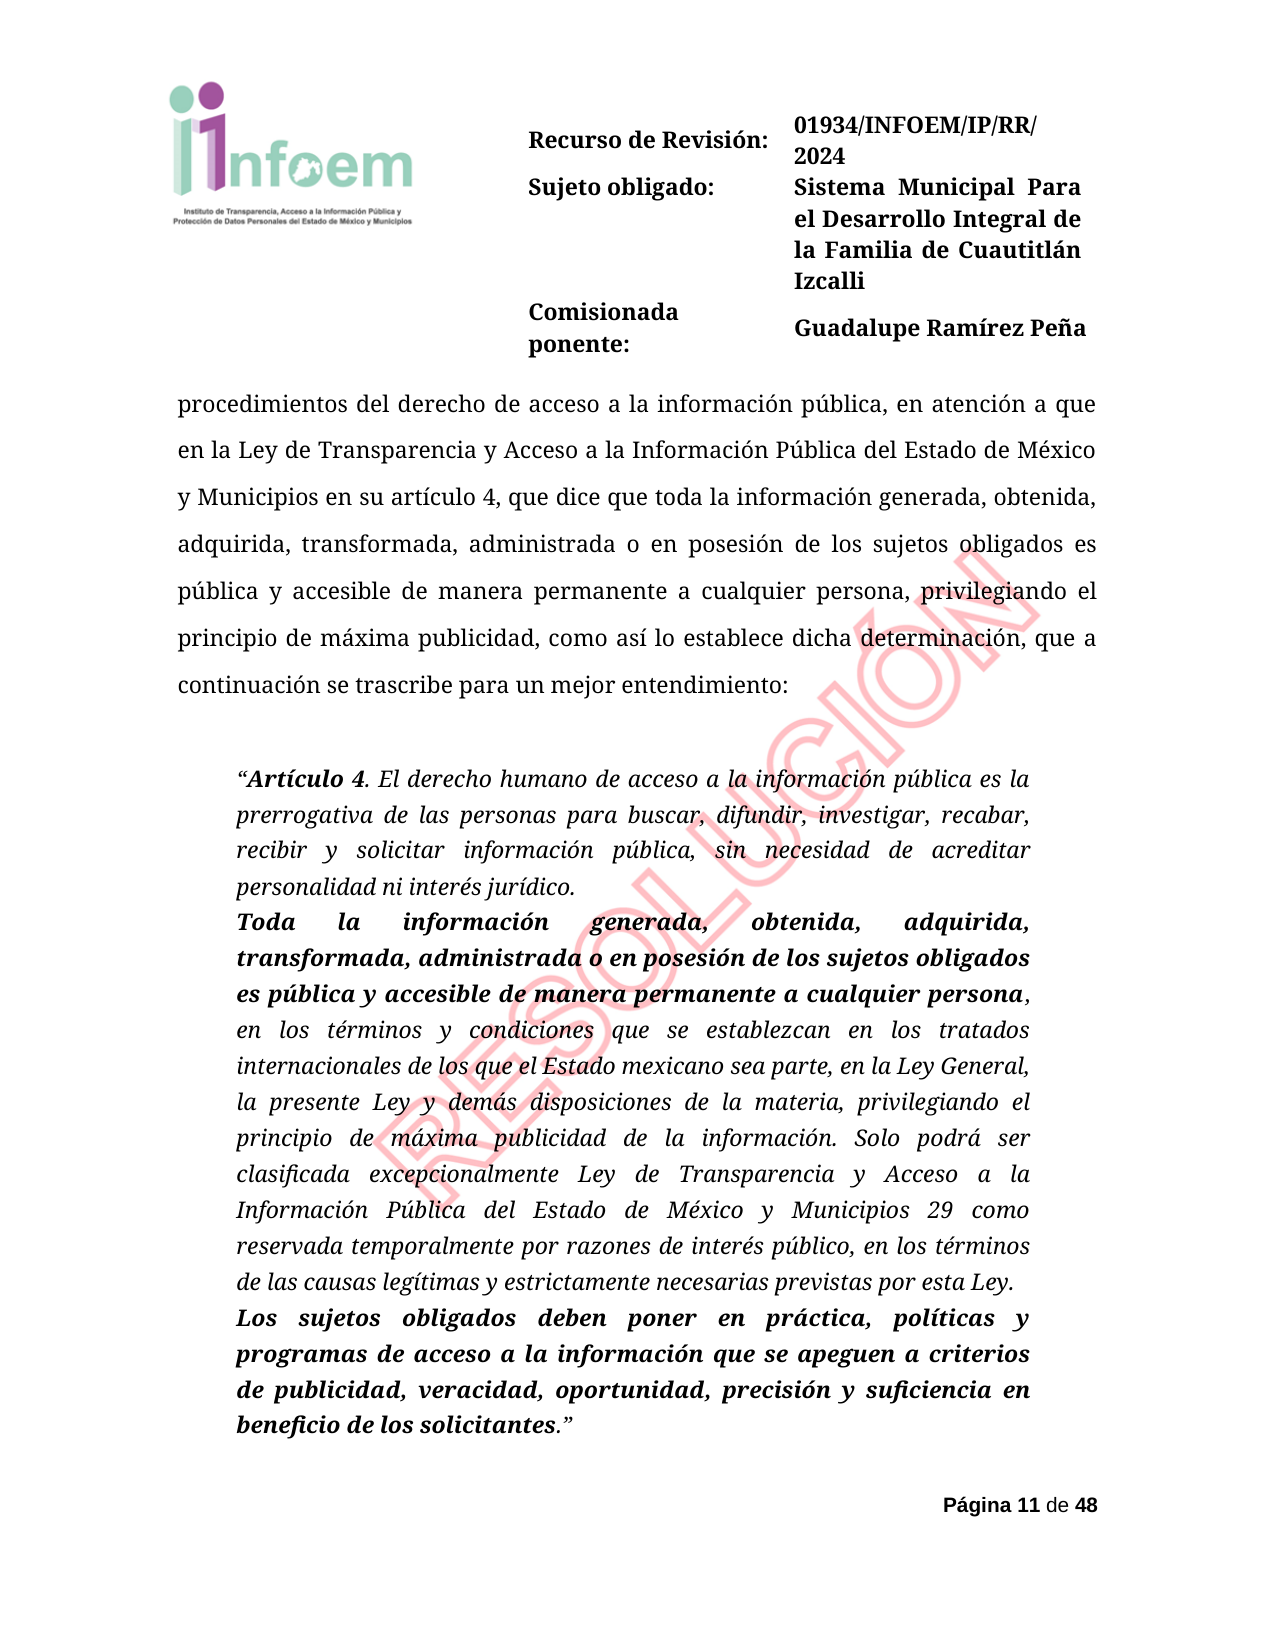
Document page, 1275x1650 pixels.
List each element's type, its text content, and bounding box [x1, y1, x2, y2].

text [177, 388, 1098, 700]
text “Artículo 4. El derecho humano de acceso a la información pública es la prerrogativa de las personas para buscar, difundir, investigar, recabar, recibir y solicitar información pública, sin necesidad de acreditar personalidad ni interés jurídico. [236, 763, 1034, 902]
text Los sujetos obligados deben poner en práctica, políticas y programas de acceso a la información que se apeguen a criterios de publicidad, veracidad, oportunidad, precisión y suficiencia en beneficio de los solicitantes.” [236, 1302, 1034, 1441]
text Toda la información generada, obtenida, adquirida, transformada, administrada o en posesión de los sujetos obligados es pública y accesible de manera permanente a cualquier persona, en los términos y condiciones que se establezcan en los tratados internacionales de los que el Estado mexicano sea parte, en la Ley General, la presente Ley y demás disposiciones de la materia, privilegiando el principio de máxima publicidad de la información. Solo podrá ser clasificada excepcionalmente Ley de Transparencia y Acceso a la Información Pública del Estado de México y Municipios 29 como reservada temporalmente por razones de interés público, en los términos de las causas legítimas y estrictamente necesarias previstas por esta Ley. [236, 906, 1034, 1297]
picture [49, 21, 1275, 1650]
